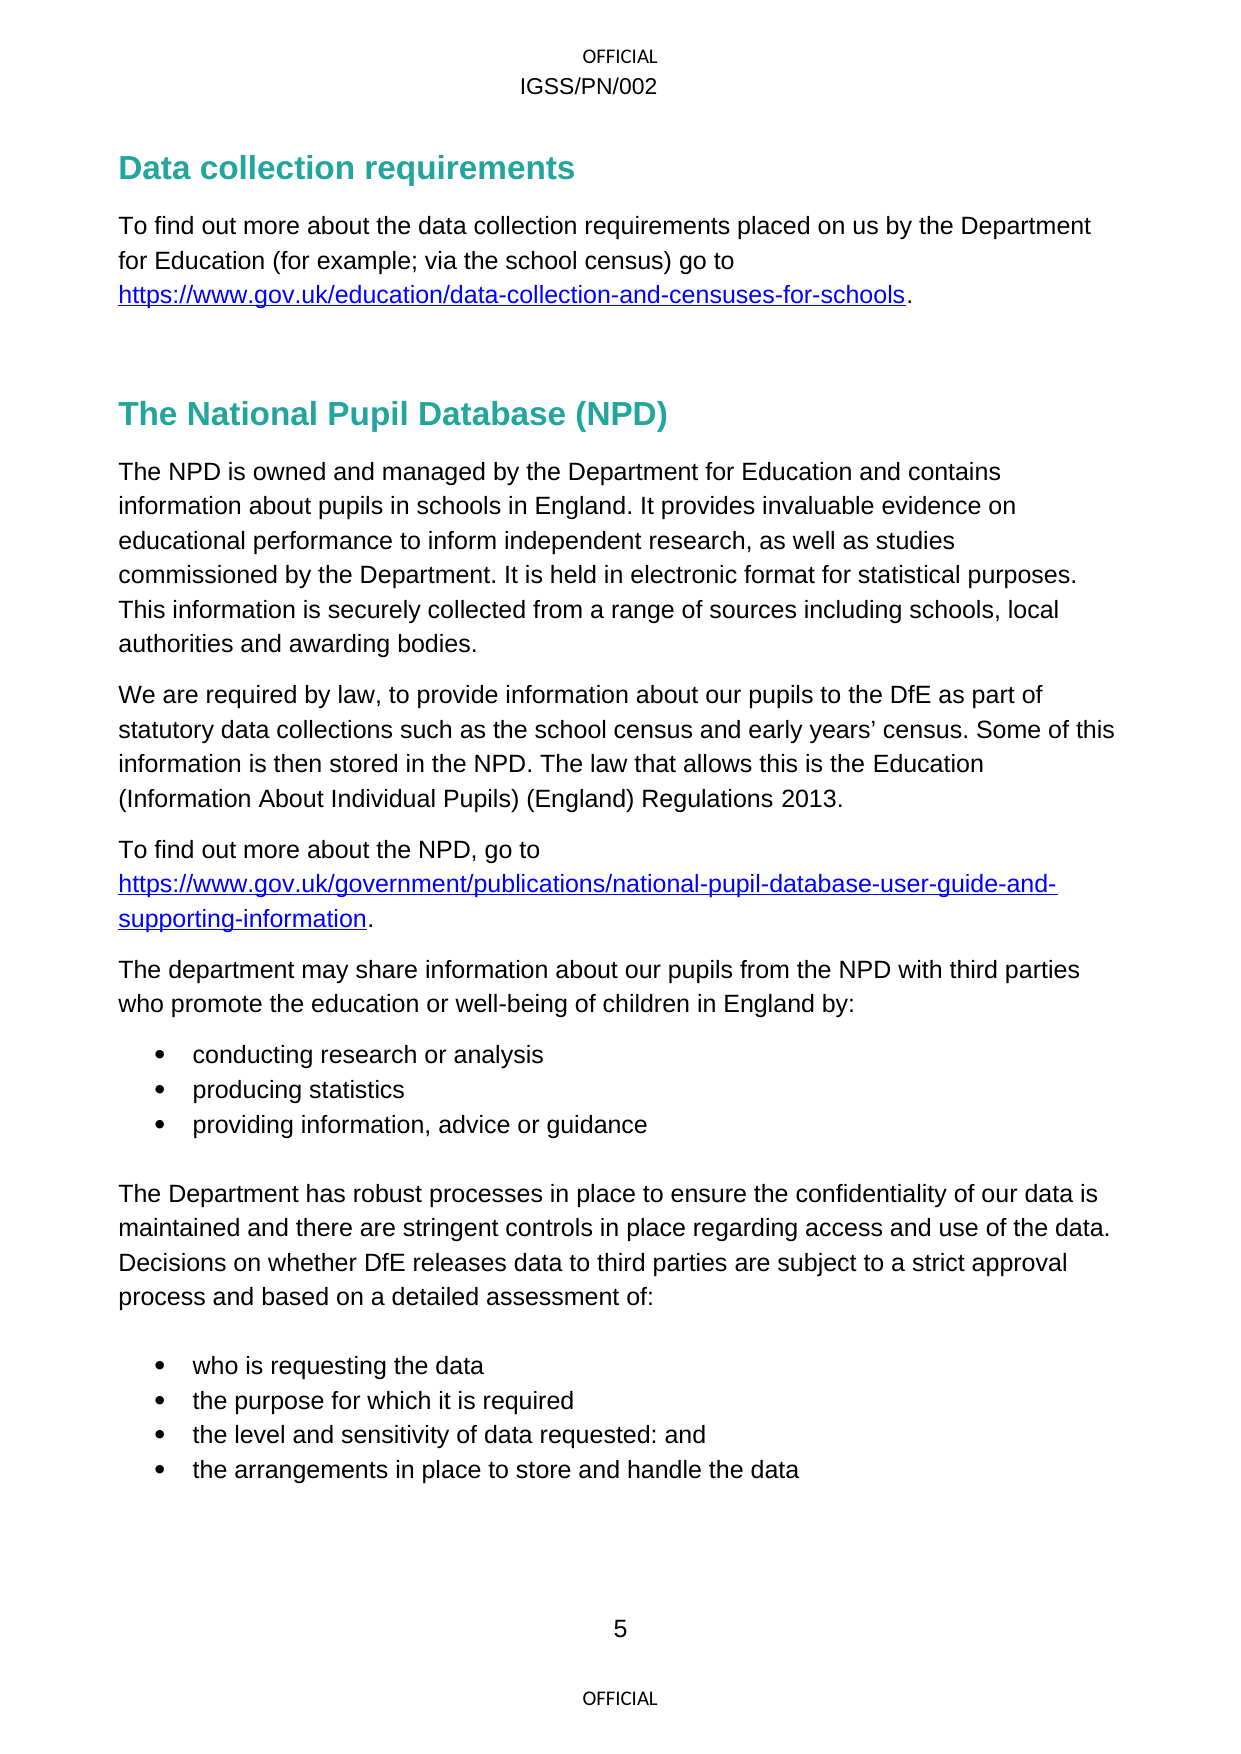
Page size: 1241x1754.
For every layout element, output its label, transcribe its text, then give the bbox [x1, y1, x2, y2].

text To find out more about the data collection requirements placed on us by the Department for Education (for example; via the school census) go to https://www.gov.uk/education/data-collection-and-censuses-for-schools. [118, 211, 1122, 309]
list conducting research or analysis [155, 1041, 1122, 1069]
list producing statistics [155, 1075, 1122, 1104]
text To find out more about the NPD, go to https://www.gov.uk/government/publications/national-pupil-database-user-guide-and-supporting-information. [118, 835, 1122, 932]
text We are required by law, to provide information about our pupils to the DfE as part of statutory data collections such as the school census and early years’ census. Some of this information is then stored in the NPD. The law that allows this is the Education (Information About Individual Pupils) (England) Regulations 2013. [118, 680, 1122, 812]
list providing information, advice or guidance [155, 1110, 1122, 1138]
subtitle Data collection requirements [118, 148, 1122, 186]
list the level and sensitivity of data requested: and [155, 1420, 1122, 1449]
text The Department has robust processes in place to ensure the confidentiality of our data is maintained and there are stringent controls in place regarding access and use of the data. Decisions on whether DfE releases data to third parties are subject to a strict approval process and based on a detailed assessment of: [118, 1179, 1122, 1311]
text The National Pupil Database (NPD) [118, 394, 1122, 432]
text The department may share information about our pupils from the NPD with third parties who promote the education or well-being of children in England by: [118, 955, 1122, 1018]
list the purpose for which it is required [155, 1386, 1122, 1414]
text The NPD is owned and managed by the Department for Education and contains information about pupils in schools in England. It provides invaluable evidence on educational performance to inform independent research, as well as studies commissioned by the Department. It is held in electronic format for statistical purposes. This information is securely collected from a range of sources including schools, local authorities and awarding bodies. [118, 457, 1122, 658]
list the arrangements in place to store and handle the data [155, 1455, 1122, 1484]
list who is requesting the data [155, 1351, 1122, 1380]
